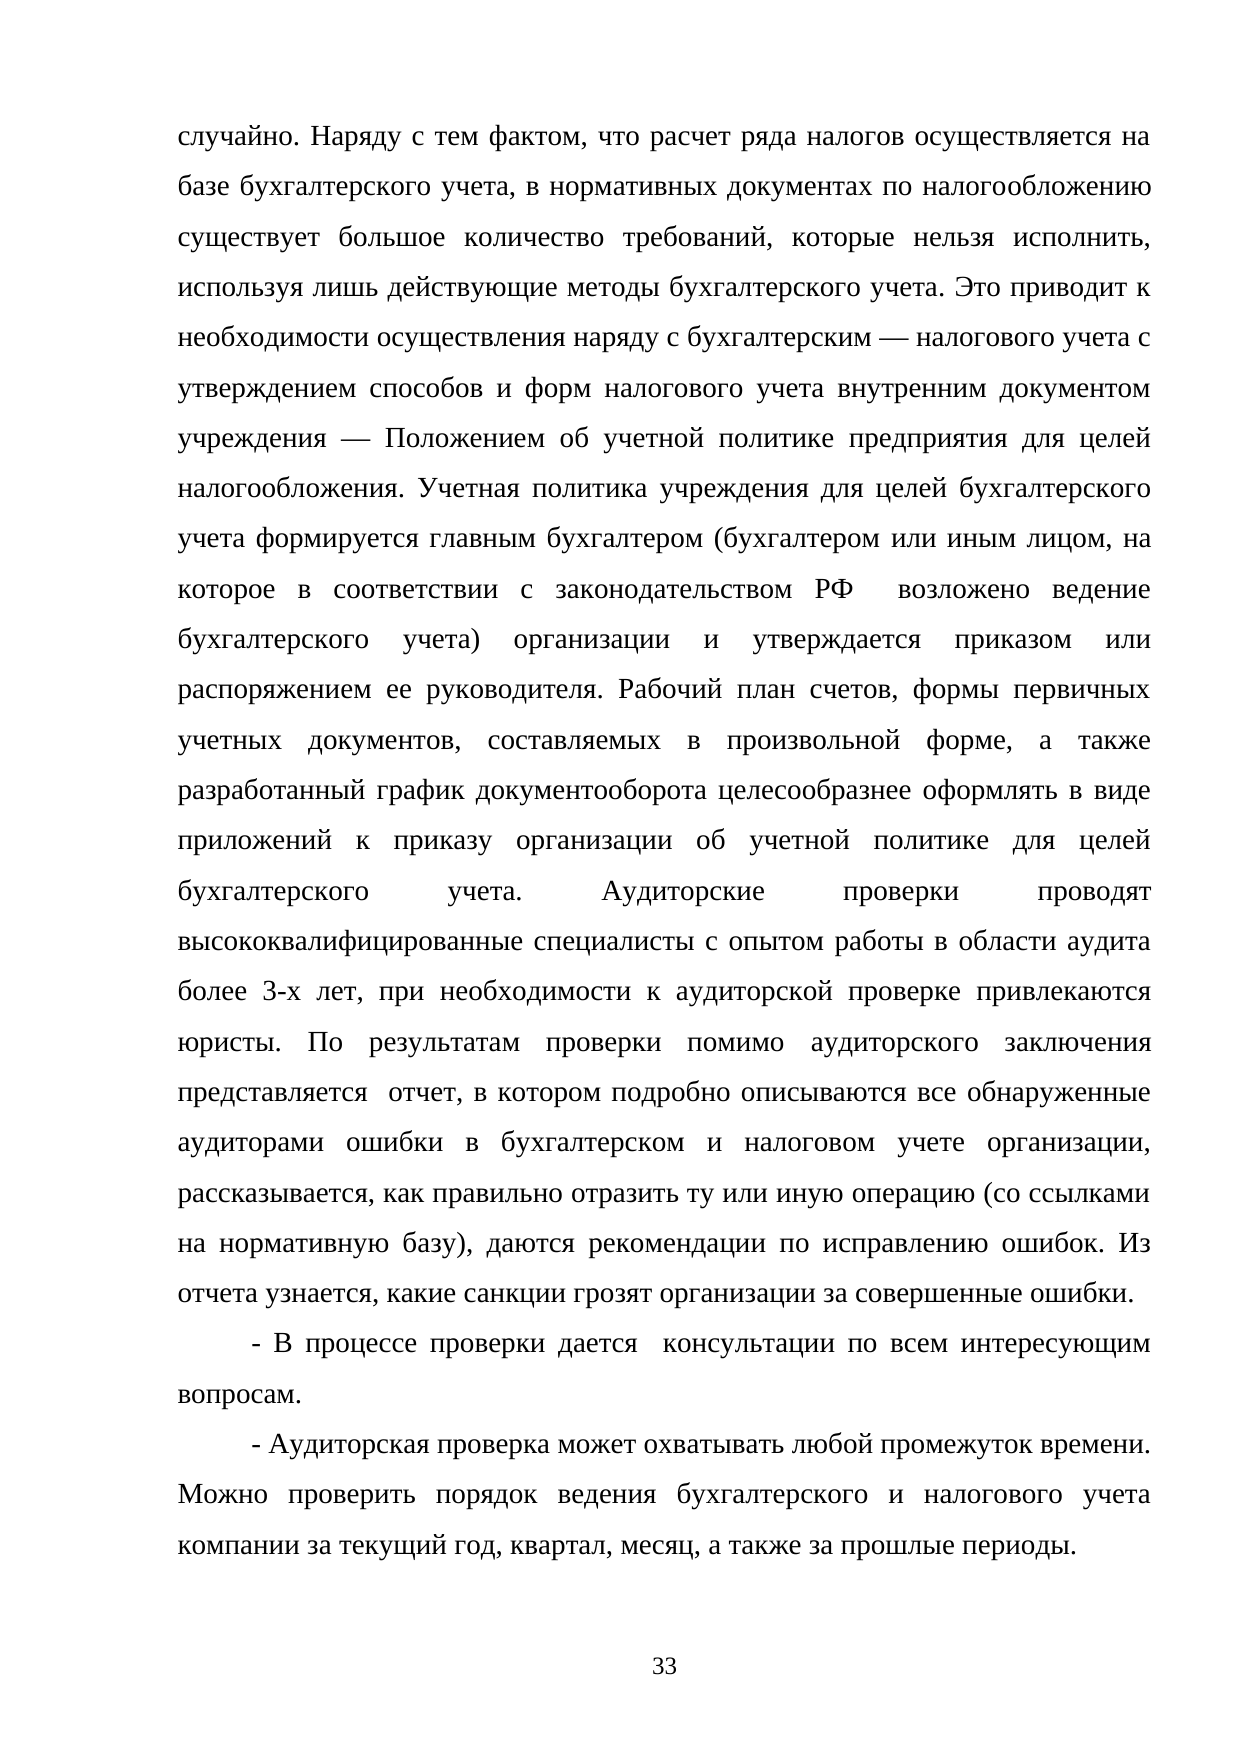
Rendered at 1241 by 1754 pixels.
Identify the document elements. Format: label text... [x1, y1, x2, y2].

text - В процессе проверки дается консультации по всем интересующим вопросам. [177, 1326, 1152, 1409]
text - Аудиторская проверка может охватывать любой промежуток времени. Можно проверить порядок ведения бухгалтерского и налогового учета компании за текущий год, квартал, месяц, а также за прошлые периоды. [177, 1426, 1152, 1560]
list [177, 118, 1152, 1309]
